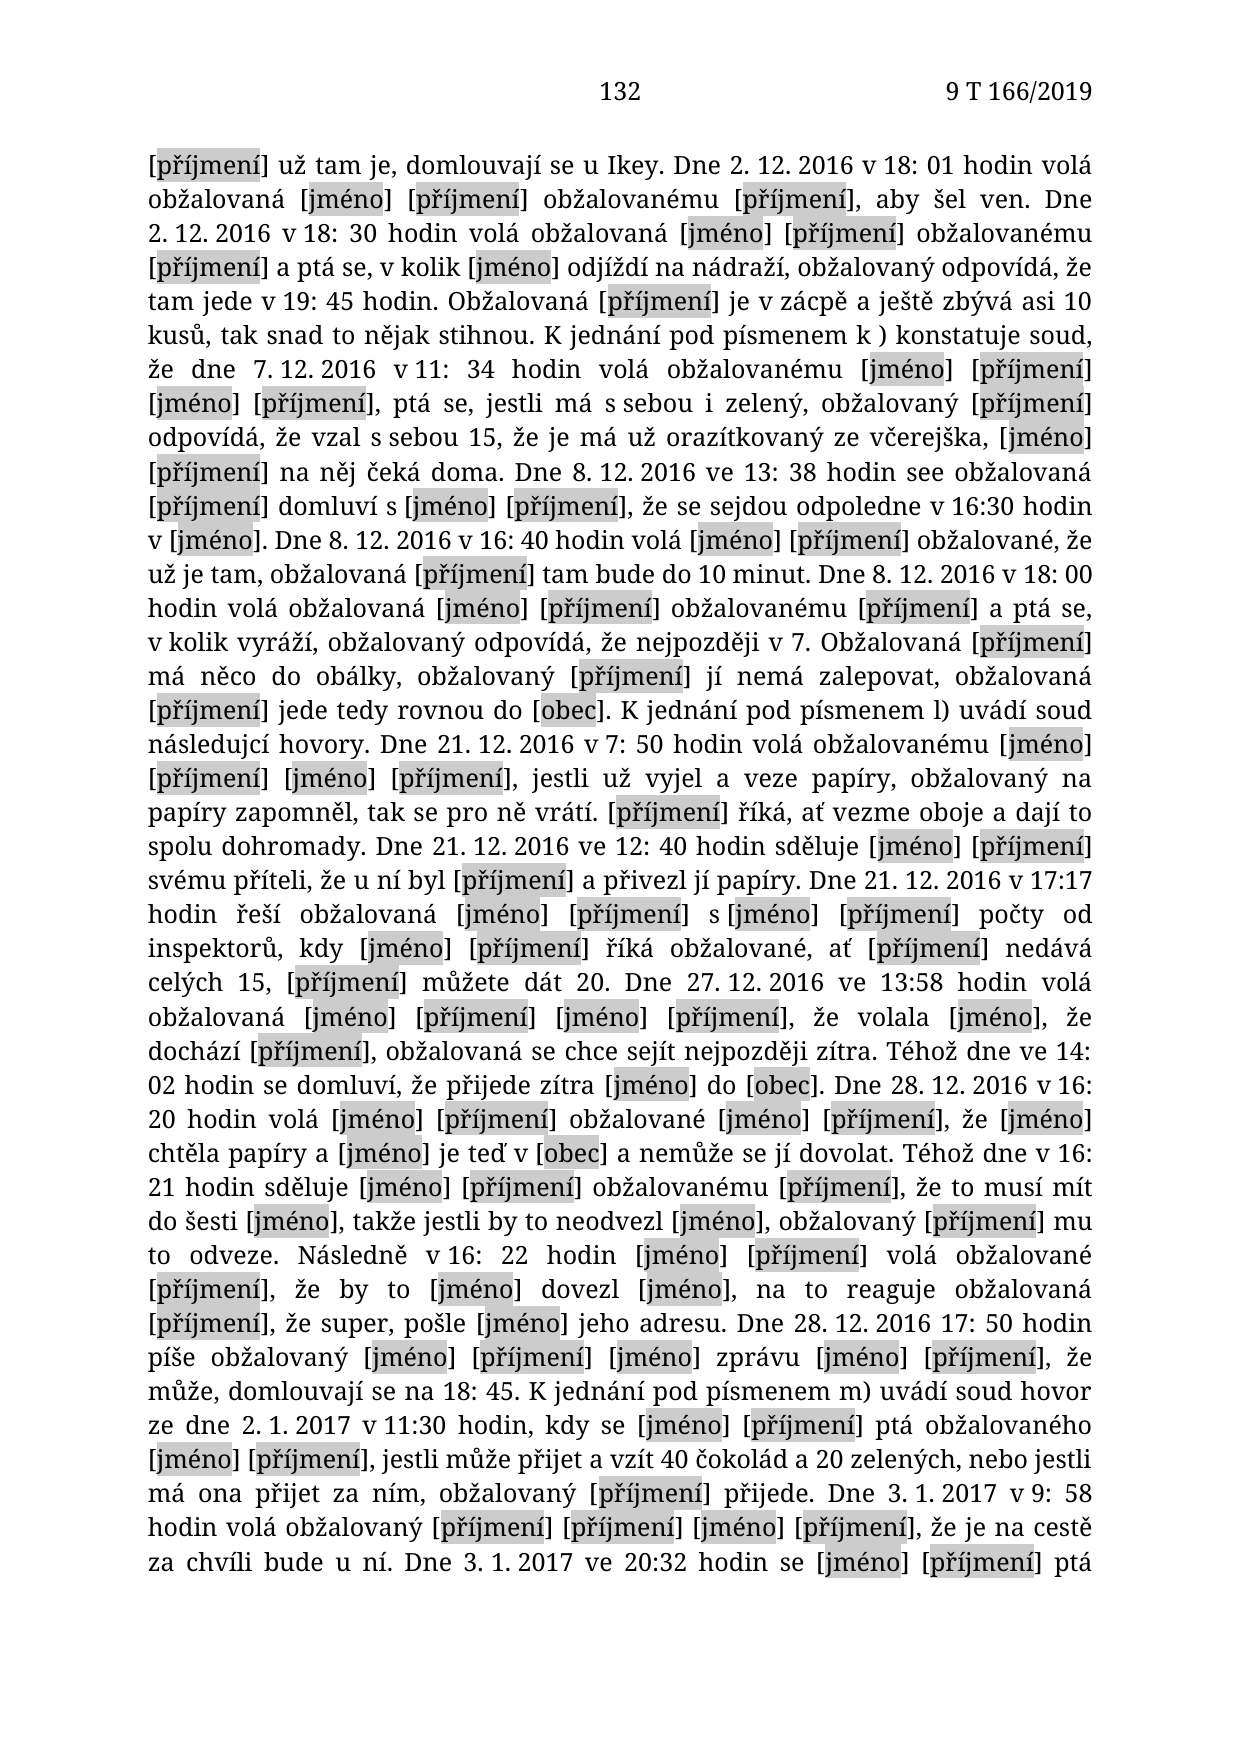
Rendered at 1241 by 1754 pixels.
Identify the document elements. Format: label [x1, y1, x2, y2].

text [148, 148, 1093, 1578]
